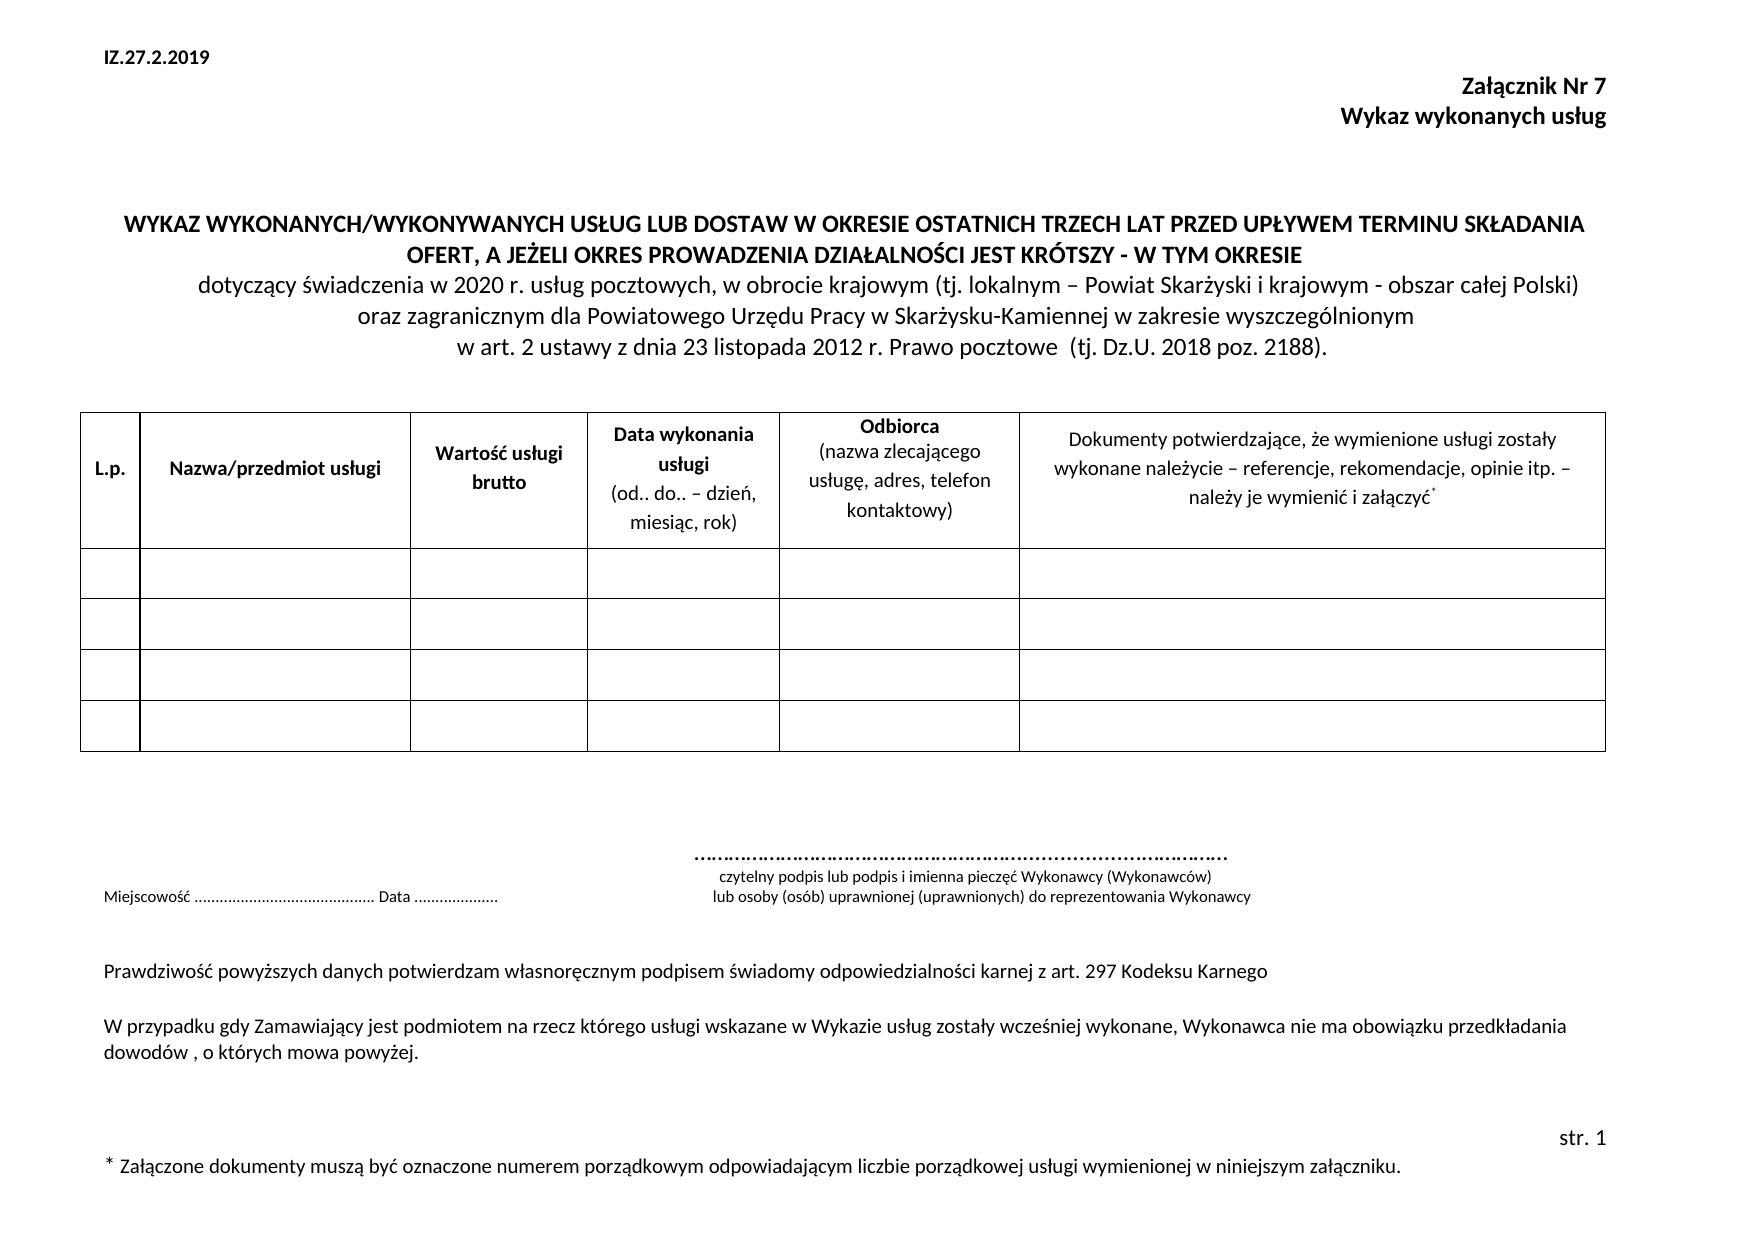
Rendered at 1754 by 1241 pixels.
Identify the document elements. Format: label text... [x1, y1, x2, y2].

table_header Odbiorca (nazwa zlecającego usługę, adres, telefon kontaktowy) [780, 413, 1019, 547]
text W przypadku gdy Zamawiający jest podmiotem na rzecz którego usługi wskazane w Wykazie usług zostały wcześniej wykonane, Wykonawca nie ma obowiązku przedkładania dowodów , o których mowa powyżej. [103, 1014, 1606, 1064]
table_cell [1020, 549, 1605, 598]
table_cell [81, 549, 139, 598]
list dotyczący świadczenia w 2020 r. usług pocztowych, w obrocie krajowym (tj. lokalnym – Powiat Skarżyski i krajowym - obszar całej Polski) oraz zagranicznym dla Powiatowego Urzędu Pracy w Skarżysku-Kamiennej w zakresie wyszczególnionym w art. 2 ustawy z dnia 23 listopada 2012 r. Prawo pocztowe (tj. Dz.U. 2018 poz. 2188). [178, 270, 1606, 361]
table_header Data wykonania usługi (od.. do.. – dzień, miesiąc, rok) [588, 413, 779, 547]
table_cell [588, 650, 779, 700]
table_cell [588, 701, 779, 751]
table_cell [780, 599, 1019, 649]
table_cell [81, 599, 139, 649]
table_cell [1020, 701, 1605, 751]
table_header Dokumenty potwierdzające, że wymienione usługi zostały wykonane należycie – referencje, rekomendacje, opinie itp. – należy je wymienić i załączyć* [1020, 413, 1605, 547]
table_cell [411, 549, 587, 598]
table_cell [141, 701, 410, 751]
table_cell [141, 599, 410, 649]
text czytelny podpis lub podpis i imienna pieczęć Wykonawcy (Wykonawców) [325, 866, 1606, 887]
table_cell [780, 549, 1019, 598]
table_cell [588, 549, 779, 598]
table_cell [411, 701, 587, 751]
table_header Wartość usługi brutto [411, 413, 587, 547]
table_header L.p. [81, 413, 139, 547]
table_cell [411, 599, 587, 649]
text Prawdziwość powyższych danych potwierdzam własnoręcznym podpisem świadomy odpowiedzialności karnej z art. 297 Kodeksu Karnego [103, 958, 1606, 983]
text Miejscowość ........................................... Data .................... lub osoby (osób) uprawnionej (uprawnionych) do reprezentowania Wykonawcy [103, 887, 1689, 907]
table_cell [780, 650, 1019, 700]
table_cell [141, 650, 410, 700]
table_header Nazwa/przedmiot usługi [141, 413, 410, 547]
table_cell [588, 599, 779, 649]
text …………………………………………………...................…………… [693, 836, 1606, 866]
table_cell [81, 701, 139, 751]
table_cell [780, 701, 1019, 751]
table_cell [1020, 599, 1605, 649]
table_cell [141, 549, 410, 598]
text WYKAZ WYKONANYCH/WYKONYWANYCH USŁUG LUB DOSTAW W OKRESIE OSTATNICH TRZECH LAT PRZED UPŁYWEM TERMINU SKŁADANIA OFERT, A JEŻELI OKRES PROWADZENIA DZIAŁALNOŚCI JEST KRÓTSZY - W TYM OKRESIE [103, 209, 1606, 270]
table_cell [1020, 650, 1605, 700]
table_cell [411, 650, 587, 700]
table_cell [81, 650, 139, 700]
